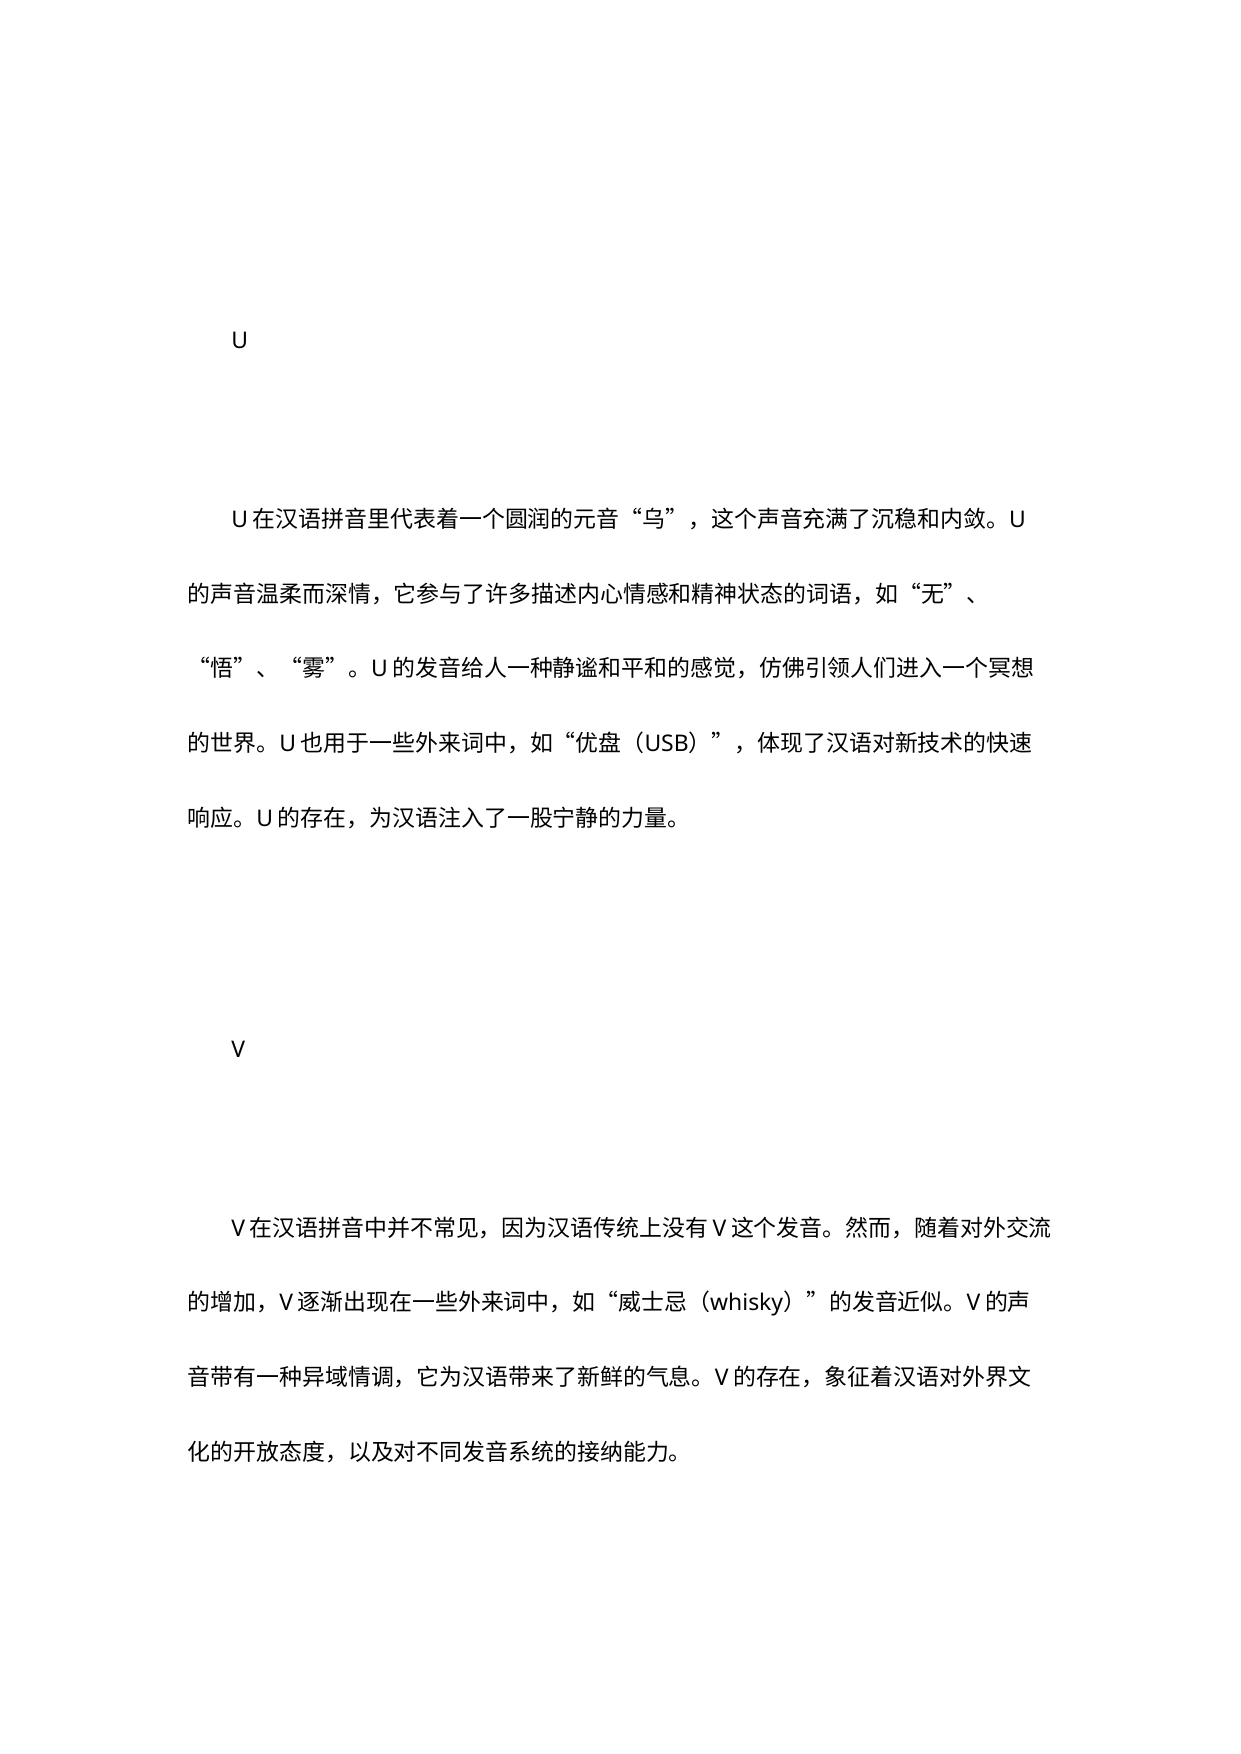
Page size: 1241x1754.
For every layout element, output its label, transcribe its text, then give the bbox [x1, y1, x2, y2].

text U在汉语拼音里代表着一个圆润的元音“乌”，这个声音充满了沉稳和内敛。U的声音温柔而深情，它参与了许多描述内心情感和精神状态的词语，如“无”、“悟”、“雾”。U的发音给人一种静谧和平和的感觉，仿佛引领人们进入一个冥想的世界。U也用于一些外来词中，如“优盘（USB）”，体现了汉语对新技术的快速响应。U的存在，为汉语注入了一股宁静的力量。 [187, 485, 1053, 849]
text V在汉语拼音中并不常见，因为汉语传统上没有V这个发音。然而，随着对外交流的增加，V逐渐出现在一些外来词中，如“威士忌（whisky）”的发音近似。V的声音带有一种异域情调，它为汉语带来了新鲜的气息。V的存在，象征着汉语对外界文化的开放态度，以及对不同发音系统的接纳能力。 [187, 1194, 1053, 1483]
text U [187, 323, 1053, 356]
text V [187, 1032, 1053, 1064]
